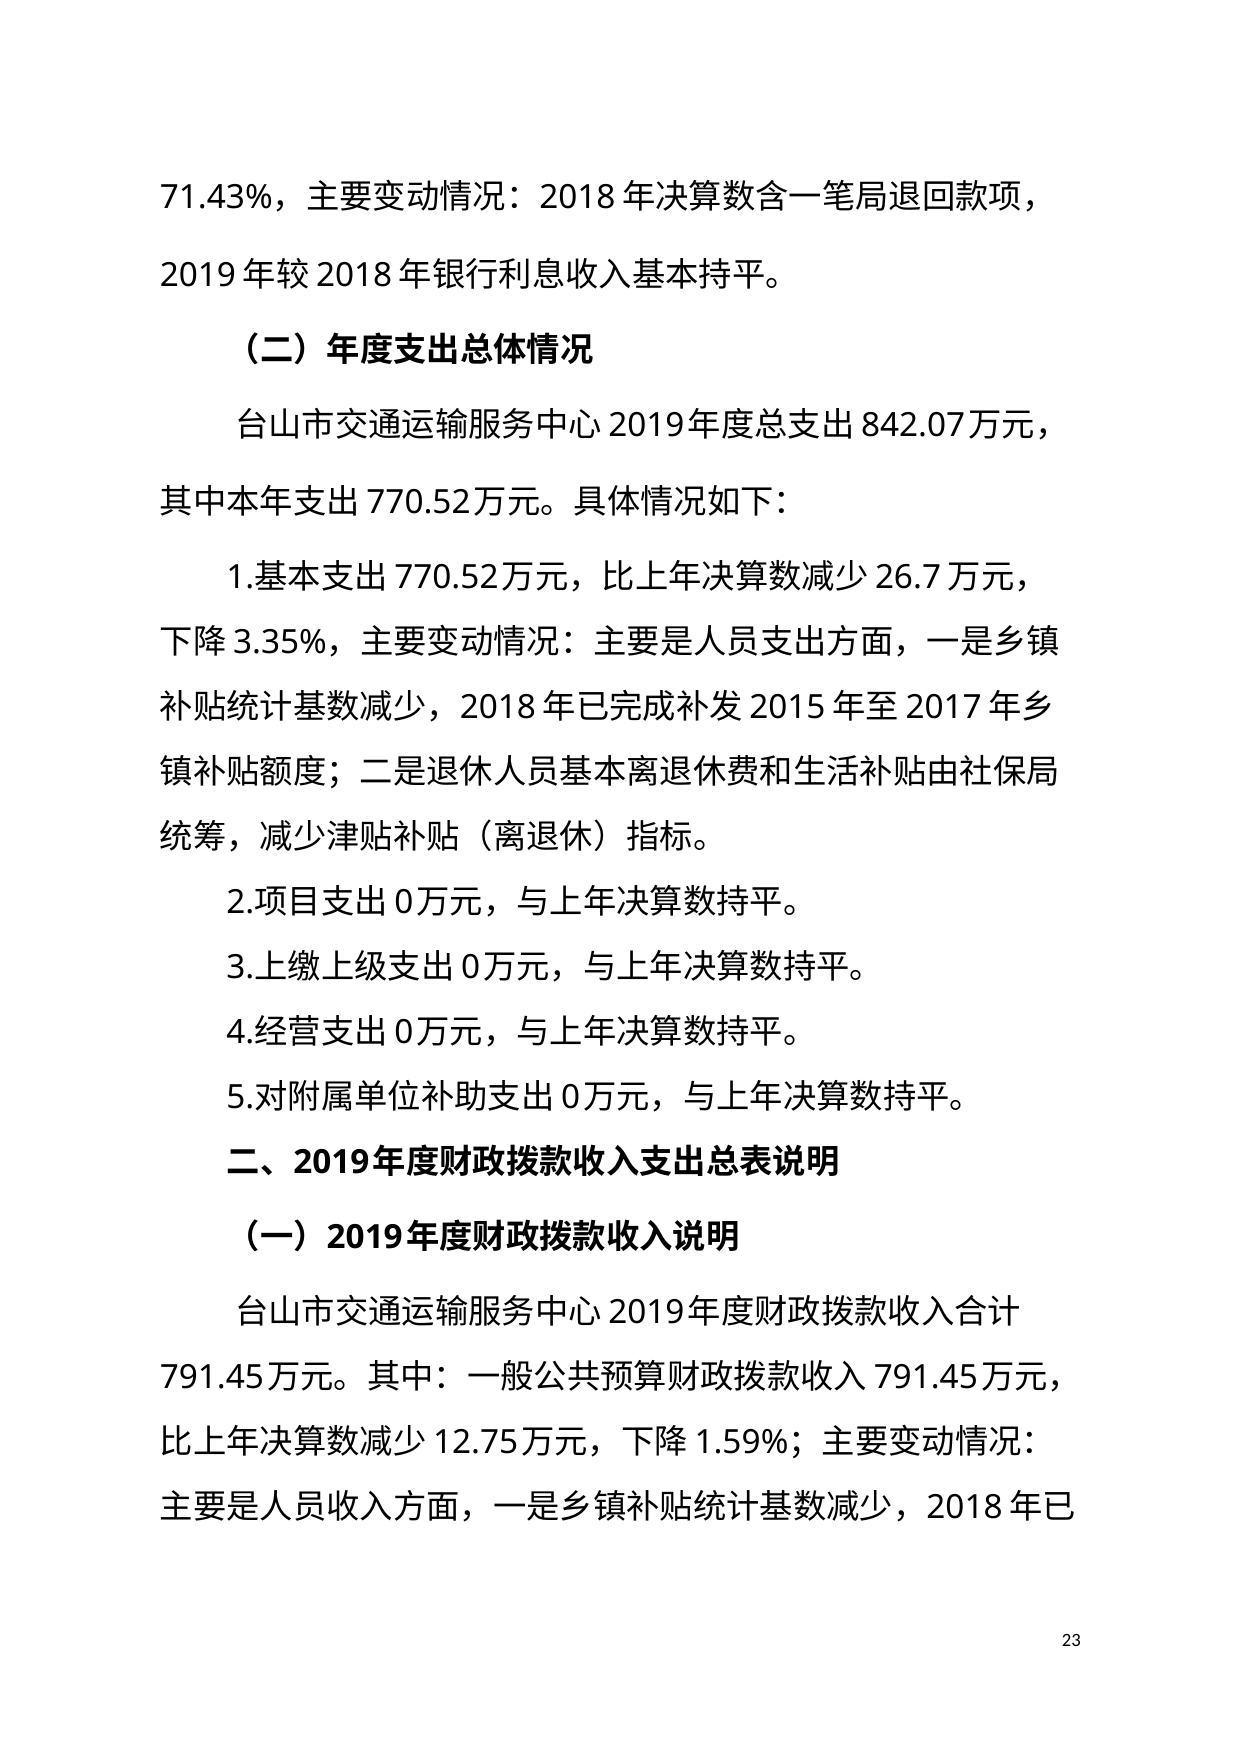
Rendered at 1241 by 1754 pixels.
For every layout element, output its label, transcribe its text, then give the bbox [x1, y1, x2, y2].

text （一）2019 年度财政拨款收入说明 [159, 1201, 1081, 1266]
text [159, 1276, 1081, 1536]
text 3.上缴上级支出0 万元，与上年决算数持平。 [159, 932, 1081, 997]
text 4.经营支出0 万元，与上年决算数持平。 [159, 997, 1081, 1062]
text 2.项目支出0 万元，与上年决算数持平。 [159, 867, 1081, 932]
text 5.对附属单位补助支出0 万元，与上年决算数持平。 [159, 1062, 1081, 1127]
text 二、2019 年度财政拨款收入支出总表说明 [159, 1127, 1081, 1192]
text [159, 162, 1081, 305]
text （二）年度支出总体情况 [159, 314, 1081, 379]
text 1.基本支出770.52 万元，比上年决算数减少26.7万元，下降3.35%，主要变动情况：主要是人员支出方面，一是乡镇补贴统计基数减少，2018年已完成补发2015年至2017年乡镇补贴额度；二是退休人员基本离退休费和生活补贴由社保局统筹，减少津贴补贴（离退休）指标。 [159, 542, 1081, 867]
text 台山市交通运输服务中心2019 年度总支出842.07 万元，其中本年支出770.52 万元。具体情况如下： [159, 389, 1081, 532]
